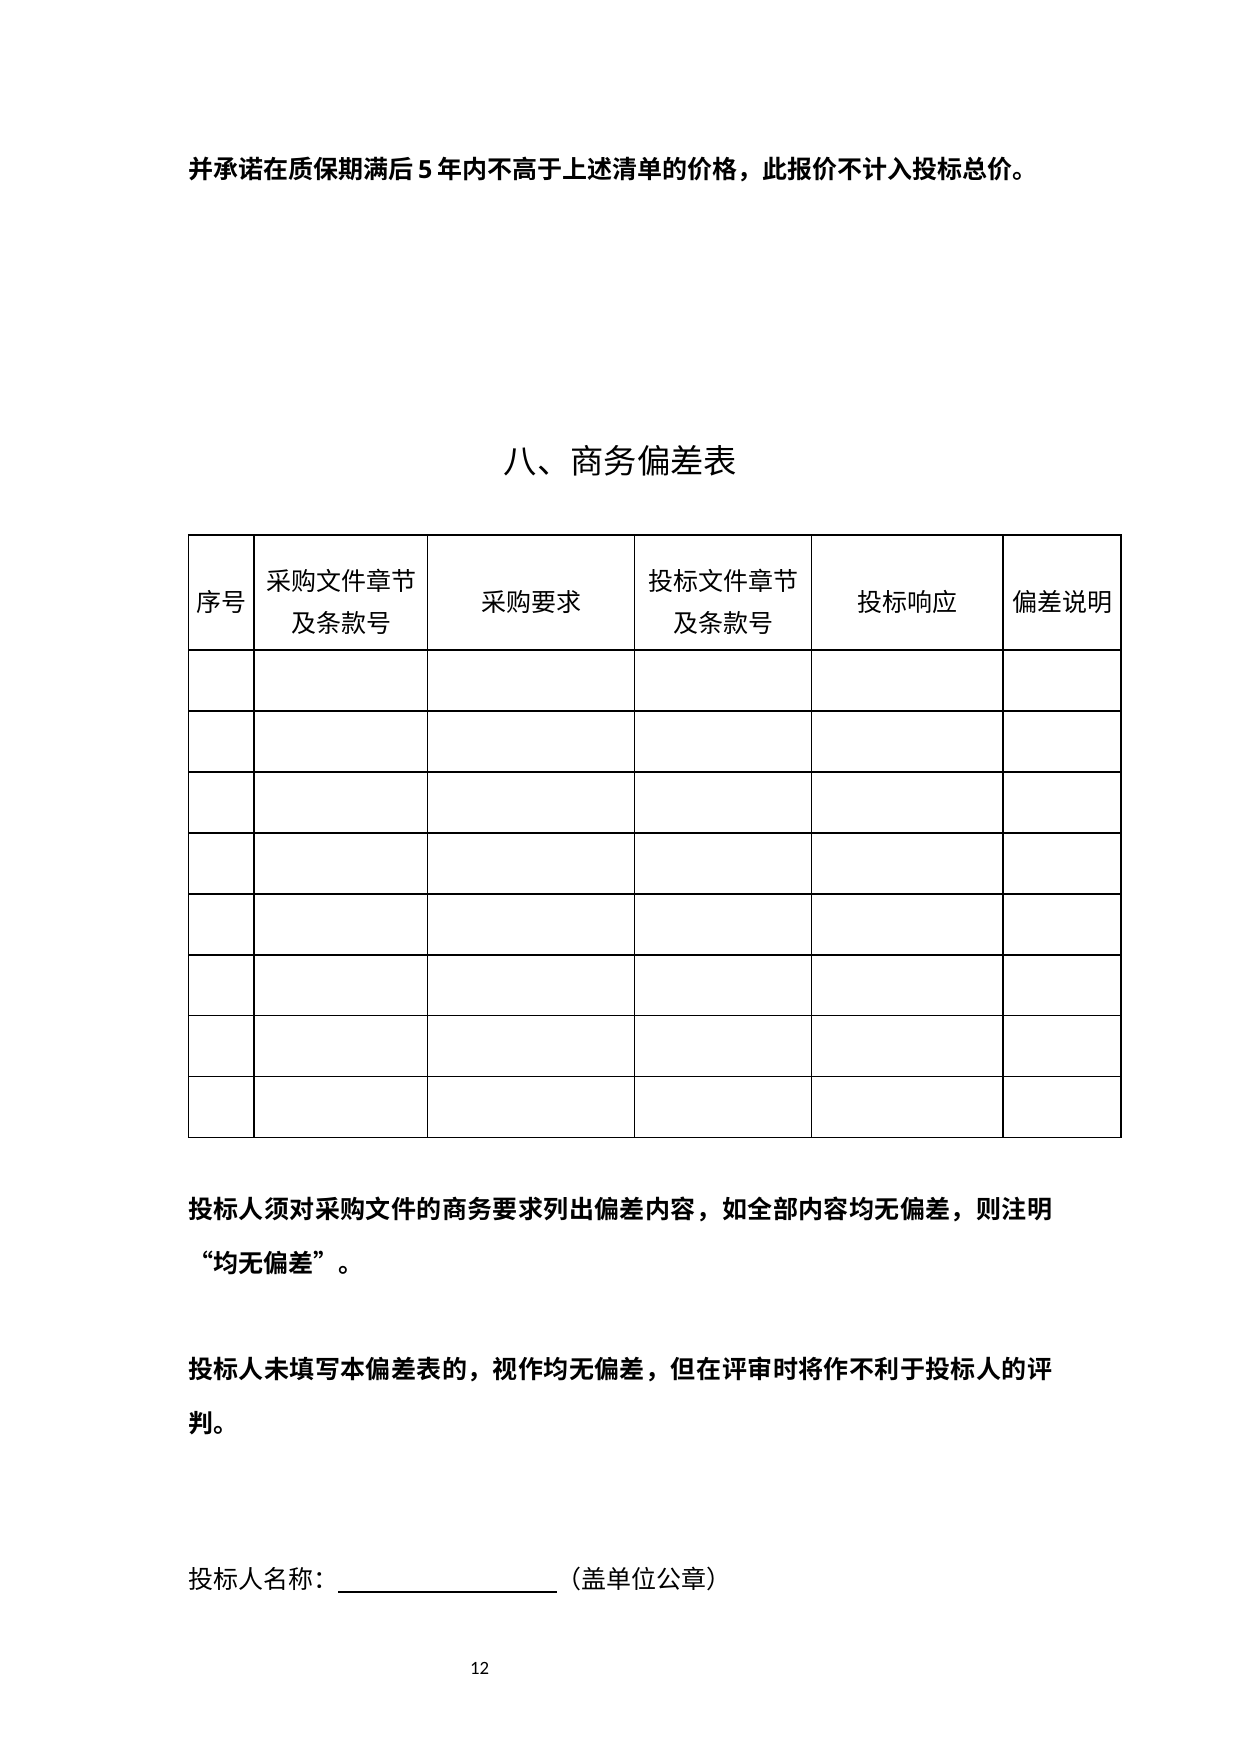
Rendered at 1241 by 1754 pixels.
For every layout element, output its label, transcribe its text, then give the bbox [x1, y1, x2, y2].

table_cell [812, 895, 1002, 954]
table_cell [635, 1016, 811, 1076]
table_cell [428, 712, 634, 771]
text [188, 150, 1052, 186]
table_cell [635, 712, 811, 771]
table_cell [1004, 773, 1120, 832]
table_header 偏差说明 [1004, 536, 1120, 649]
table_cell [428, 895, 634, 954]
table_cell [255, 956, 427, 1015]
table_cell [255, 651, 427, 710]
table_cell [1004, 1016, 1120, 1076]
table_cell [1004, 651, 1120, 710]
table_cell [189, 834, 253, 893]
table_cell [255, 895, 427, 954]
table_cell [1004, 895, 1120, 954]
table_cell [635, 651, 811, 710]
table_header 投标文件章节及条款号 [635, 536, 811, 649]
table_cell [812, 651, 1002, 710]
table_cell [635, 956, 811, 1015]
table_cell [428, 956, 634, 1015]
table_cell [812, 956, 1002, 1015]
table_header 投标响应 [812, 536, 1002, 649]
table_cell [635, 834, 811, 893]
table_cell [812, 1016, 1002, 1076]
table_cell [428, 651, 634, 710]
table_cell [812, 834, 1002, 893]
table_cell [255, 1077, 427, 1137]
table_cell [1004, 834, 1120, 893]
table_cell [189, 956, 253, 1015]
table_cell [189, 651, 253, 710]
table_cell [189, 712, 253, 771]
table_cell [428, 773, 634, 832]
table_cell [189, 895, 253, 954]
table_cell [255, 712, 427, 771]
table_cell [812, 773, 1002, 832]
table_cell [635, 895, 811, 954]
table_header 序号 [189, 536, 253, 649]
table_cell [812, 1077, 1002, 1137]
text 投标人名称： （盖单位公章） [188, 1560, 1052, 1596]
table_cell [189, 1016, 253, 1076]
text 投标人须对采购文件的商务要求列出偏差内容，如全部内容均无偏差，则注明“均无偏差”。 [188, 1189, 1052, 1280]
subtitle 八、商务偏差表 [188, 435, 1052, 483]
table_cell [255, 773, 427, 832]
table_cell [1004, 1077, 1120, 1137]
table_header 采购文件章节及条款号 [255, 536, 427, 649]
text 投标人未填写本偏差表的，视作均无偏差，但在评审时将作不利于投标人的评判。 [188, 1349, 1052, 1440]
table_cell [812, 712, 1002, 771]
table_cell [635, 773, 811, 832]
table_cell [189, 773, 253, 832]
table_cell [189, 1077, 253, 1137]
table_cell [428, 1016, 634, 1076]
table_cell [1004, 956, 1120, 1015]
table_cell [255, 834, 427, 893]
table_cell [1004, 712, 1120, 771]
table_cell [255, 1016, 427, 1076]
table_header 采购要求 [428, 536, 634, 649]
table_cell [428, 1077, 634, 1137]
table_cell [635, 1077, 811, 1137]
table_cell [428, 834, 634, 893]
